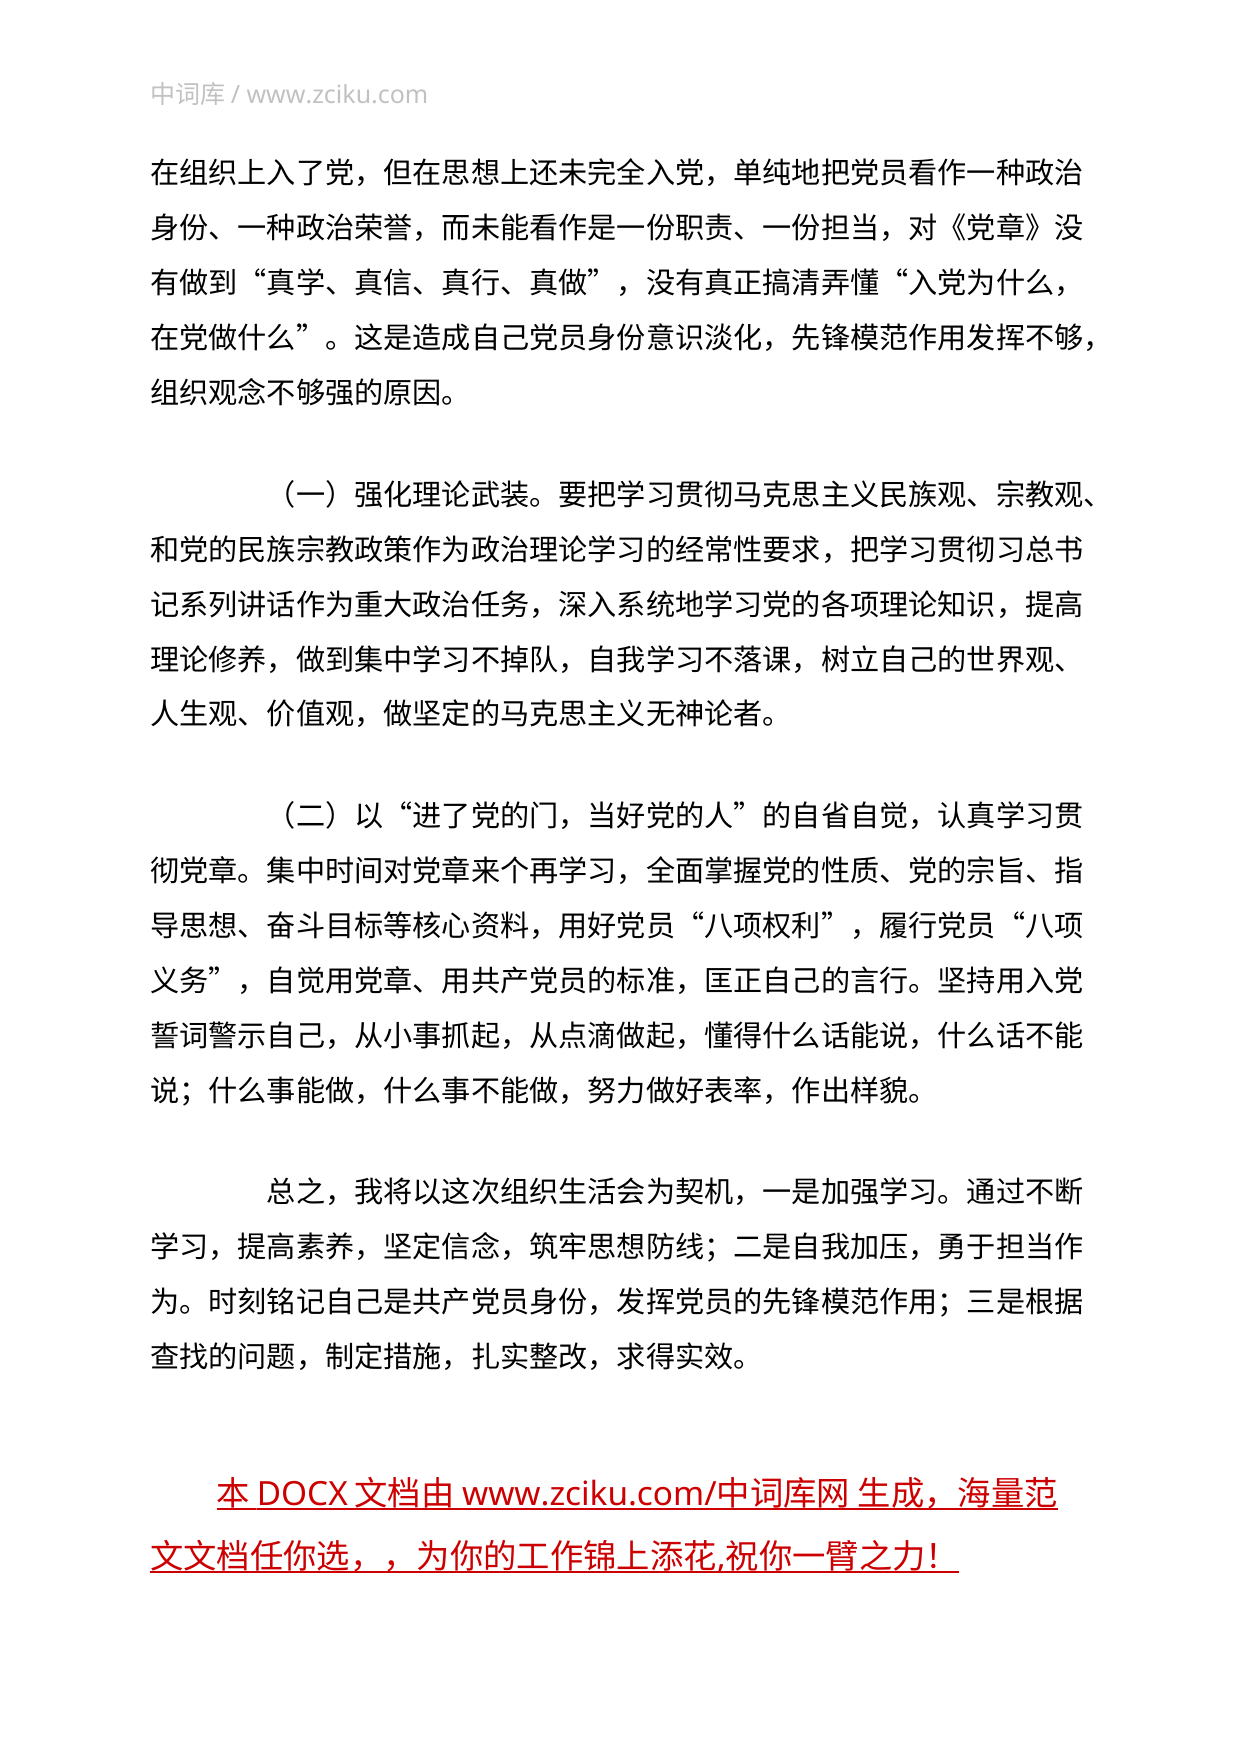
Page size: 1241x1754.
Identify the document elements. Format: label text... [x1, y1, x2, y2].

text 总之，我将以这次组织生活会为契机，一是加强学习。通过不断学习，提高素养，坚定信念，筑牢思想防线；二是自我加压，勇于担当作为。时刻铭记自己是共产党员身份，发挥党员的先锋模范作用；三是根据查找的问题，制定措施，扎实整改，求得实效。 [150, 1169, 1090, 1376]
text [150, 150, 1090, 412]
text （一）强化理论武装。要把学习贯彻马克思主义民族观、宗教观、和党的民族宗教政策作为政治理论学习的经常性要求，把学习贯彻习总书记系列讲话作为重大政治任务，深入系统地学习党的各项理论知识，提高理论修养，做到集中学习不掉队，自我学习不落课，树立自己的世界观、人生观、价值观，做坚定的马克思主义无神论者。 [150, 471, 1090, 733]
text （二）以“进了党的门，当好党的人”的自省自觉，认真学习贯彻党章。集中时间对党章来个再学习，全面掌握党的性质、党的宗旨、指导思想、奋斗目标等核心资料，用好党员“八项权利”，履行党员“八项义务”，自觉用党章、用共产党员的标准，匡正自己的言行。坚持用入党誓词警示自己，从小事抓起，从点滴做起，懂得什么话能说，什么话不能说；什么事能做，什么事不能做，努力做好表率，作出样貌。 [150, 793, 1090, 1109]
text 本DOCX文档由 www.zciku.com/中词库网 生成，海量范文文档任你选，，为你的工作锦上添花,祝你一臂之力！ [150, 1467, 1090, 1578]
